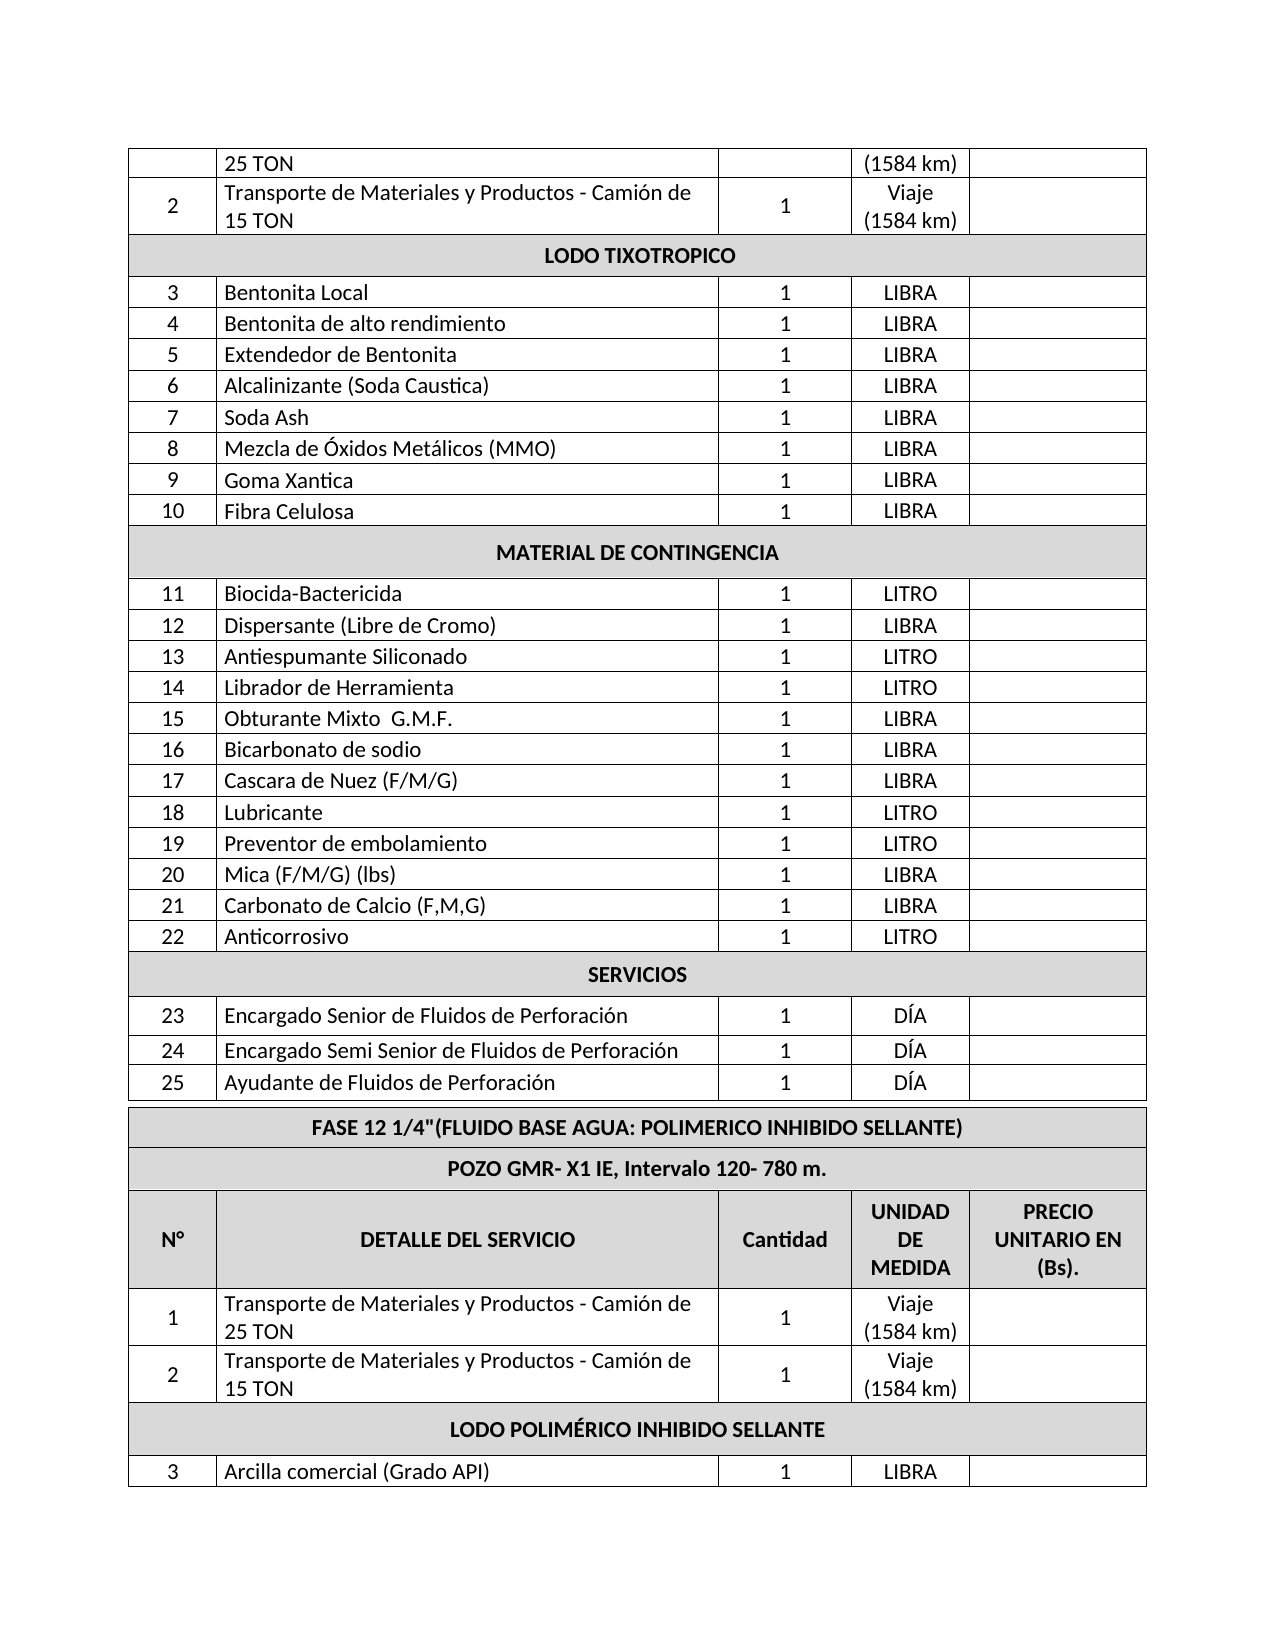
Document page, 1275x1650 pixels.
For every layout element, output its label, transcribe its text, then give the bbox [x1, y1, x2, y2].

table_cell 1 [719, 797, 851, 827]
table_cell Goma Xantica [217, 464, 718, 494]
table_cell [970, 1065, 1146, 1100]
table_cell 6 [129, 371, 216, 401]
table_cell [970, 402, 1146, 432]
table_cell 3 [129, 1456, 216, 1486]
table_cell 1 [719, 765, 851, 796]
table_cell 1 [719, 579, 851, 609]
table_cell LITRO [852, 828, 969, 858]
table_cell 1 [719, 149, 851, 177]
table_cell LITRO [852, 579, 969, 609]
table_cell Alcalinizante (Soda Caustica) [217, 371, 718, 401]
table_cell Ayudante de Fluidos de Perforación [217, 1065, 718, 1100]
table_cell 1 [719, 921, 851, 951]
table_cell 3 [129, 277, 216, 307]
table_cell LITRO [852, 641, 969, 671]
table_cell LIBRA [852, 433, 969, 463]
table_cell Biocida-Bactericida [217, 579, 718, 609]
table_cell 21 [129, 890, 216, 920]
table_cell 10 [129, 495, 216, 525]
table_cell SERVICIOS [129, 952, 1146, 996]
table_cell Fibra Celulosa [217, 495, 718, 525]
table_cell 1 [719, 1289, 851, 1345]
table_cell [969, 1101, 1147, 1107]
table_cell 1 [719, 371, 851, 401]
table_cell 1 [719, 1456, 851, 1486]
table_cell 1 [719, 610, 851, 640]
table_cell Bicarbonato de sodio [217, 734, 718, 764]
table_cell Bentonita de alto rendimiento [217, 308, 718, 338]
table_cell 11 [129, 579, 216, 609]
table_cell [970, 1456, 1146, 1486]
table_cell 2 [129, 1346, 216, 1402]
table_cell [970, 997, 1146, 1035]
table_cell Viaje (1584 km) [852, 1346, 969, 1402]
table_cell 1 [719, 890, 851, 920]
table_cell 1 [719, 1036, 851, 1064]
table_cell 2 [129, 178, 216, 234]
table_cell 25 [129, 1065, 216, 1100]
table_cell LIBRA [852, 402, 969, 432]
table_cell 5 [129, 339, 216, 369]
table_cell Transporte de Materiales y Productos - Camión de 25 TON [217, 1289, 718, 1345]
table_cell 17 [129, 765, 216, 796]
table_cell LODO POLIMÉRICO INHIBIDO SELLANTE [129, 1403, 1146, 1455]
table_cell LIBRA [852, 1456, 969, 1486]
table_cell LITRO [852, 672, 969, 702]
table_cell Transporte de Materiales y Productos - Camión de 15 TON [217, 178, 718, 234]
table_cell Anticorrosivo [217, 921, 718, 951]
table_cell 7 [129, 402, 216, 432]
table_cell LIBRA [852, 371, 969, 401]
table_cell 24 [129, 1036, 216, 1064]
table_cell Librador de Herramienta [217, 672, 718, 702]
table_cell 1 [719, 1346, 851, 1402]
table_cell Viaje (1584 km) [852, 149, 969, 177]
table_cell [719, 1101, 851, 1107]
table_cell Preventor de embolamiento [217, 828, 718, 858]
table_cell LIBRA [852, 734, 969, 764]
table_cell 1 [719, 433, 851, 463]
table_cell LIBRA [852, 339, 969, 369]
table_cell 16 [129, 734, 216, 764]
table_cell 20 [129, 859, 216, 889]
table_cell [970, 703, 1146, 733]
table_cell 15 [129, 703, 216, 733]
table_cell 1 [719, 859, 851, 889]
table_cell [970, 1289, 1146, 1345]
table_cell 4 [129, 308, 216, 338]
table_cell [970, 734, 1146, 764]
table_cell 18 [129, 797, 216, 827]
table_cell Dispersante (Libre de Cromo) [217, 610, 718, 640]
table_cell Arcilla comercial (Grado API) [217, 1456, 718, 1486]
table_cell [970, 579, 1146, 609]
table_cell [970, 339, 1146, 369]
table_cell DÍA [852, 997, 969, 1035]
table_cell [970, 765, 1146, 796]
table_cell Bentonita Local [217, 277, 718, 307]
table_cell [970, 859, 1146, 889]
table_cell FASE 12 1/4"(FLUIDO BASE AGUA: POLIMERICO INHIBIDO SELLANTE) [129, 1108, 1146, 1147]
table_cell Transporte de Materiales y Productos - Camión de 15 TON [217, 1346, 718, 1402]
table_cell Viaje (1584 km) [852, 178, 969, 234]
table_cell Obturante Mixto G.M.F. [217, 703, 718, 733]
table_cell Carbonato de Calcio (F,M,G) [217, 890, 718, 920]
table_cell 19 [129, 828, 216, 858]
table_cell DÍA [852, 1065, 969, 1100]
table_cell 1 [719, 402, 851, 432]
table_cell 1 [719, 641, 851, 671]
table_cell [217, 149, 718, 177]
table_cell 14 [129, 672, 216, 702]
table_cell [970, 371, 1146, 401]
table_cell Encargado Senior de Fluidos de Perforación [217, 997, 718, 1035]
table_cell LIBRA [852, 277, 969, 307]
table_cell [970, 641, 1146, 671]
table_cell [970, 149, 1146, 177]
table_cell Viaje (1584 km) [852, 1289, 969, 1345]
table_cell [970, 308, 1146, 338]
table_cell POZO GMR- X1 IE, Intervalo 120- 780 m. [129, 1148, 1146, 1189]
table_cell LODO TIXOTROPICO [129, 235, 1146, 276]
table_cell Cantidad [719, 1191, 851, 1288]
table_cell 1 [719, 703, 851, 733]
table_cell [970, 495, 1146, 525]
table_cell Mica (F/M/G) (lbs) [217, 859, 718, 889]
table_cell Encargado Semi Senior de Fluidos de Perforación [217, 1036, 718, 1064]
table_cell 1 [129, 149, 216, 177]
table_cell 1 [719, 997, 851, 1035]
table_cell 23 [129, 997, 216, 1035]
table_cell LIBRA [852, 765, 969, 796]
table_cell 1 [719, 178, 851, 234]
table_cell LITRO [852, 921, 969, 951]
table_cell [970, 610, 1146, 640]
table_cell Extendedor de Bentonita [217, 339, 718, 369]
table_cell [970, 1036, 1146, 1064]
table_cell 1 [719, 734, 851, 764]
table_cell [970, 921, 1146, 951]
table_cell [217, 1101, 719, 1107]
table_cell LITRO [852, 797, 969, 827]
table_cell LIBRA [852, 890, 969, 920]
table_cell [970, 890, 1146, 920]
table_cell LIBRA [852, 610, 969, 640]
table_cell LIBRA [852, 703, 969, 733]
table_cell 13 [129, 641, 216, 671]
table_cell [970, 1346, 1146, 1402]
table_cell 1 [129, 1289, 216, 1345]
table_cell 8 [129, 433, 216, 463]
table_cell [970, 464, 1146, 494]
table_cell MATERIAL DE CONTINGENCIA [129, 526, 1146, 577]
table_cell Lubricante [217, 797, 718, 827]
table_cell Soda Ash [217, 402, 718, 432]
table_cell [851, 1101, 969, 1107]
table_cell UNIDAD DE MEDIDA [852, 1191, 969, 1288]
table_cell 1 [719, 828, 851, 858]
table_cell LIBRA [852, 495, 969, 525]
table_cell 1 [719, 672, 851, 702]
table_cell LIBRA [852, 859, 969, 889]
table_cell 1 [719, 464, 851, 494]
table_cell [970, 178, 1146, 234]
table_cell DETALLE DEL SERVICIO [217, 1191, 718, 1288]
table_cell [970, 277, 1146, 307]
table_cell LIBRA [852, 308, 969, 338]
table_cell [970, 797, 1146, 827]
table_cell [970, 672, 1146, 702]
table_cell 1 [719, 1065, 851, 1100]
table_cell 1 [719, 308, 851, 338]
table_cell [128, 1101, 217, 1107]
table_cell [970, 828, 1146, 858]
table_cell Antiespumante Siliconado [217, 641, 718, 671]
table_cell 1 [719, 277, 851, 307]
table_cell 12 [129, 610, 216, 640]
table_cell Cascara de Nuez (F/M/G) [217, 765, 718, 796]
table_cell [970, 433, 1146, 463]
table_cell N° [129, 1191, 216, 1288]
table_cell LIBRA [852, 464, 969, 494]
table_cell DÍA [852, 1036, 969, 1064]
table_cell Mezcla de Óxidos Metálicos (MMO) [217, 433, 718, 463]
table_cell PRECIO UNITARIO EN (Bs). [970, 1191, 1146, 1288]
table_cell 1 [719, 495, 851, 525]
table_cell 9 [129, 464, 216, 494]
table_cell 1 [719, 339, 851, 369]
table_cell 22 [129, 921, 216, 951]
